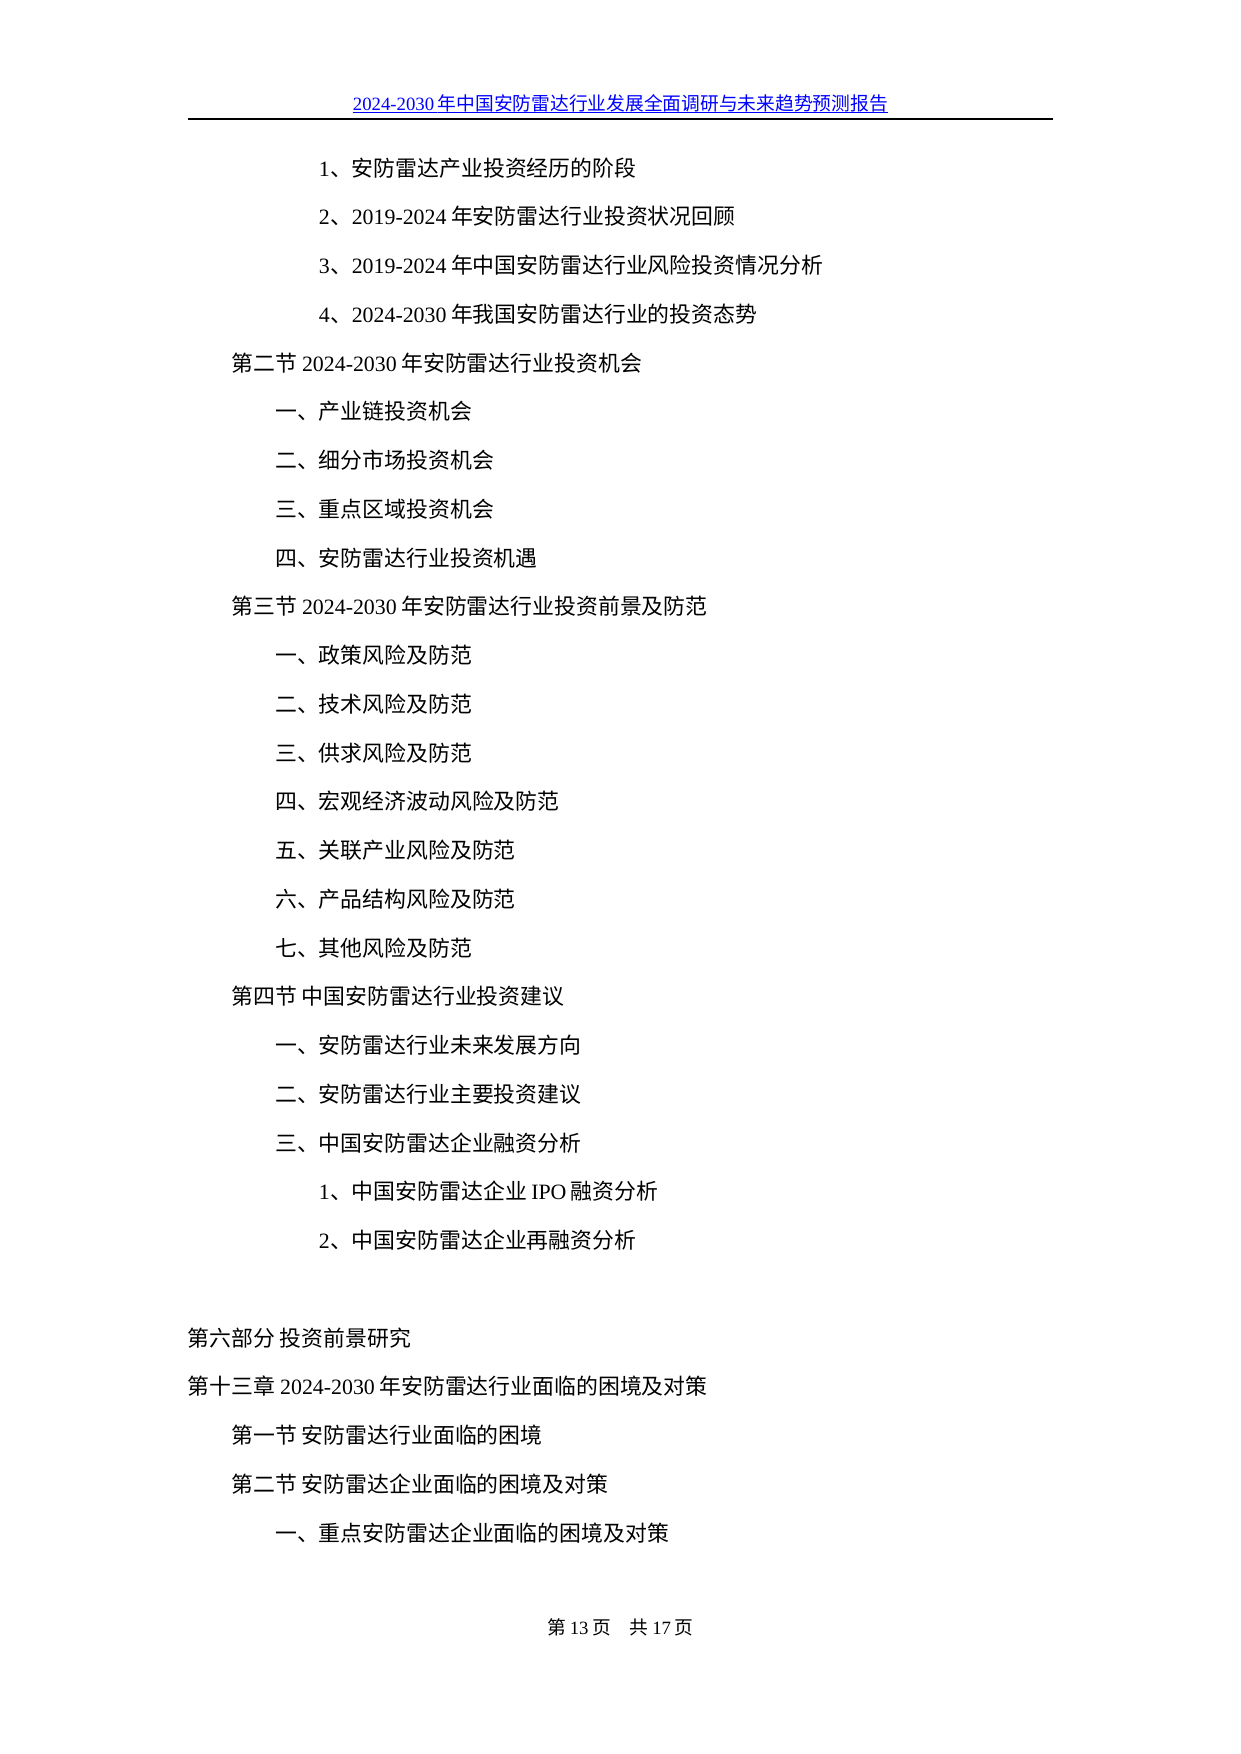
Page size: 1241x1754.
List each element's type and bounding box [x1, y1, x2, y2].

text [187, 150, 1053, 1548]
